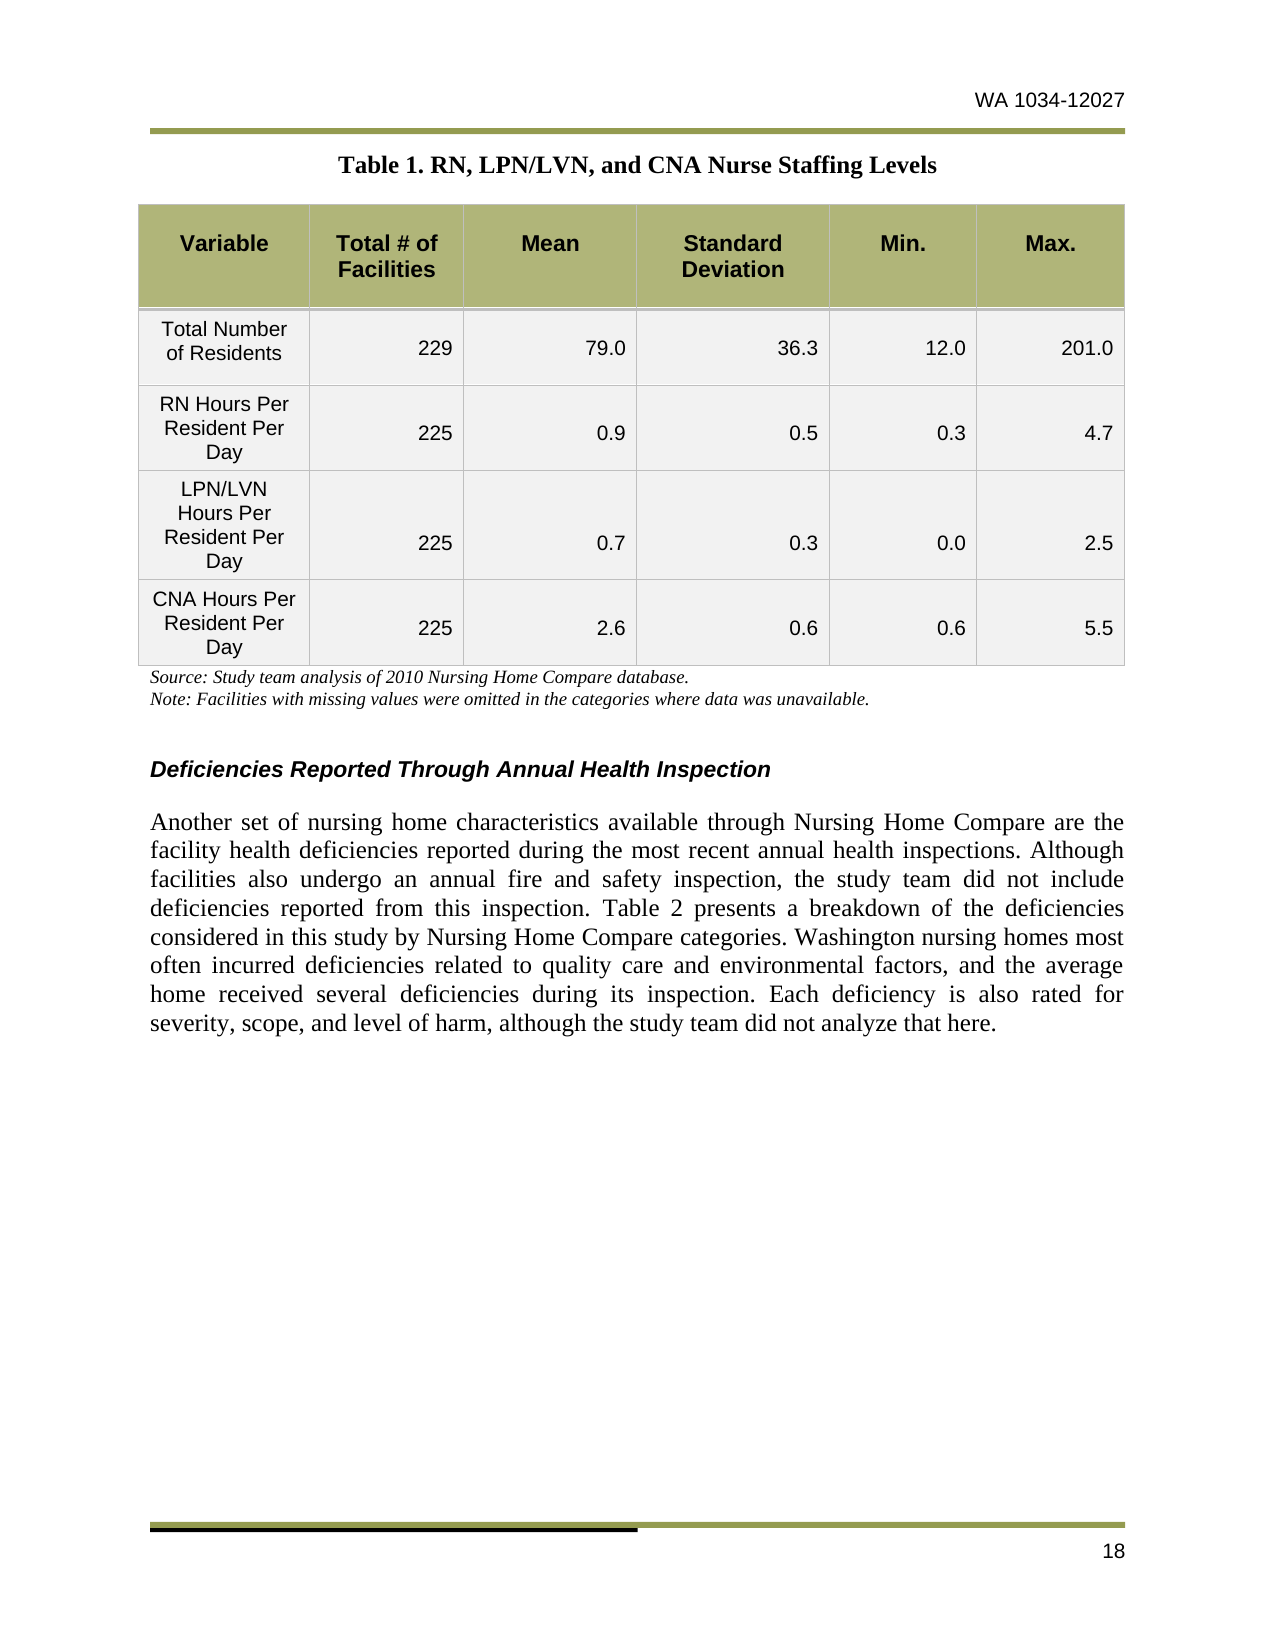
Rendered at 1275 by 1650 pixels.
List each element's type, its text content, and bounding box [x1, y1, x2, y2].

table_cell 0.9 [464, 386, 636, 470]
table_cell 0.3 [637, 471, 829, 579]
table_cell 0.6 [637, 580, 829, 665]
table_cell Total Number of Residents [139, 311, 309, 384]
table_cell 2.5 [977, 471, 1124, 579]
table_cell 0.5 [637, 386, 829, 470]
table_cell 225 [310, 386, 463, 470]
table_cell RN Hours Per Resident Per Day [139, 386, 309, 470]
text Note: Facilities with missing values were omitted in the categories where data was unavailable. [150, 687, 1125, 709]
table_cell LPN/LVN Hours Per Resident Per Day [139, 471, 309, 579]
table_cell 79.0 [464, 311, 636, 384]
table_cell 5.5 [977, 580, 1124, 665]
table_header Mean [464, 205, 636, 307]
table_cell 201.0 [977, 311, 1124, 384]
table_cell CNA Hours Per Resident Per Day [139, 580, 309, 665]
table_header Min. [830, 205, 976, 307]
text Another set of nursing home characteristics available through Nursing Home Compare are the facility health deficiencies reported during the most recent annual health inspections. Although facilities also undergo an annual fire and safety inspection, the study team did not include deficiencies reported from this inspection. Table 2 presents a breakdown of the deficiencies considered in this study by Nursing Home Compare categories. Washington nursing homes most often incurred deficiencies related to quality care and environmental factors, and the average home received several deficiencies during its inspection. Each deficiency is also rated for severity, scope, and level of harm, although the study team did not analyze that here. [150, 807, 1125, 1037]
table_cell 12.0 [830, 311, 976, 384]
table_cell 0.6 [830, 580, 976, 665]
table_header Standard Deviation [637, 205, 829, 307]
table_cell 225 [310, 580, 463, 665]
table_cell 2.6 [464, 580, 636, 665]
table_cell 0.3 [830, 386, 976, 470]
text Source: Study team analysis of 2010 Nursing Home Compare database. [150, 666, 1125, 687]
table_header Max. [977, 205, 1124, 307]
table_header Total # of Facilities [310, 205, 463, 307]
table_cell 0.7 [464, 471, 636, 579]
table_cell 36.3 [637, 311, 829, 384]
text Table 1. RN, LPN/LVN, and CNA Nurse Staffing Levels [150, 150, 1125, 179]
table_header Variable [139, 205, 309, 307]
table_cell 229 [310, 311, 463, 384]
table_cell 0.0 [830, 471, 976, 579]
table_cell 4.7 [977, 386, 1124, 470]
table_cell 225 [310, 471, 463, 579]
subtitle Deficiencies Reported Through Annual Health Inspection [150, 756, 1125, 782]
